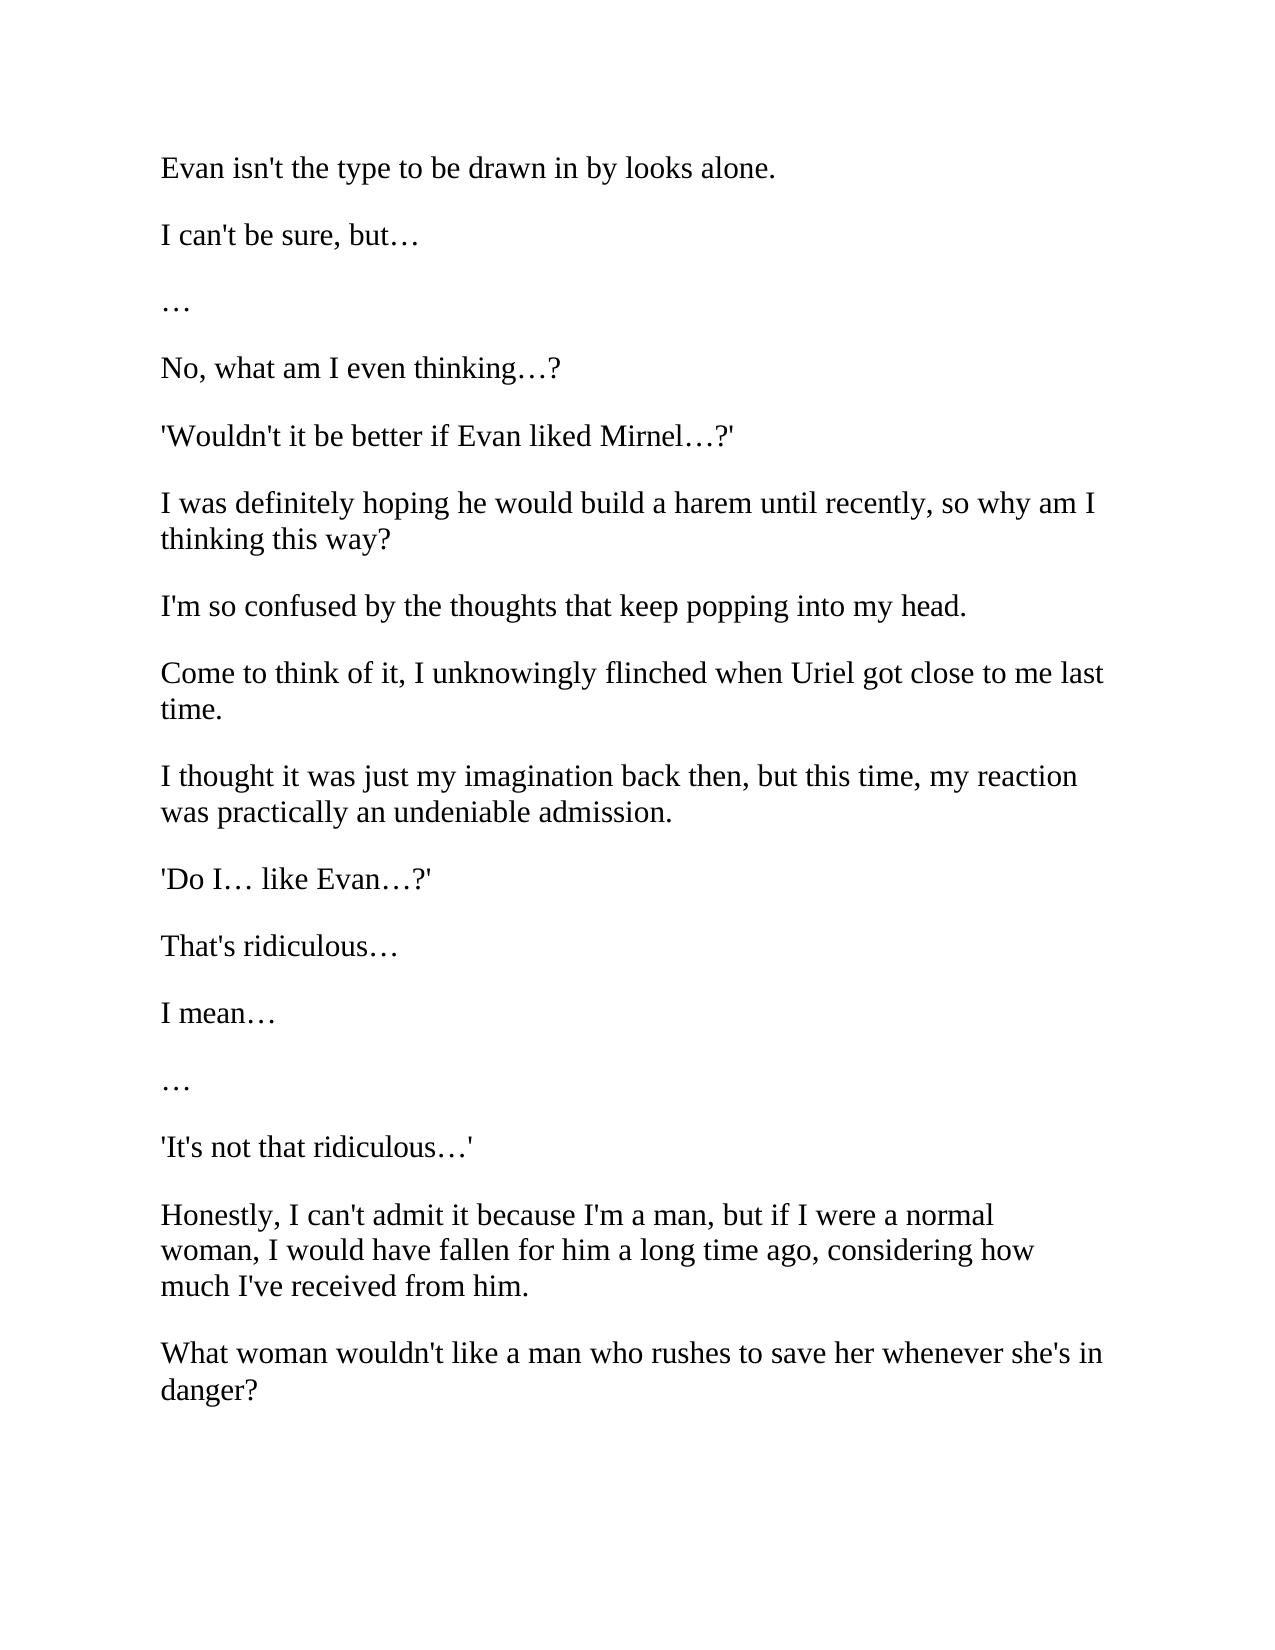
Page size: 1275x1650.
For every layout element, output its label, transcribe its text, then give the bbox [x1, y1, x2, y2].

text I'm so confused by the thoughts that keep popping into my head. [160, 587, 1127, 623]
text 'Do I… like Evan…?' That's ridiculous… [160, 861, 451, 963]
text … [160, 1061, 1127, 1097]
text … [160, 282, 1127, 318]
text 'It's not that ridiculous…' [160, 1128, 1127, 1164]
text 'Wouldn't it be better if Evan liked Mirnel…?' [160, 417, 1127, 453]
text Evan isn't the type to be drawn in by looks alone. I can't be sure, but… [160, 149, 780, 252]
text Honestly, I can't admit it because I'm a man, but if I were a normal woman, I would have fallen for him a long time ago, considering how much I've received from him. [160, 1196, 1101, 1303]
text I thought it was just my imagination back then, but this time, my reaction was practically an undeniable admission. [160, 757, 1100, 829]
text No, what am I even thinking…? [160, 349, 1127, 386]
text I mean… [160, 994, 1127, 1030]
text Come to think of it, I unknowingly flinched when Uriel got close to me last time. [160, 654, 1127, 726]
text I was definitely hoping he would build a harem until recently, so why am I thinking this way? [160, 484, 1113, 556]
text What woman wouldn't like a man who rushes to save her whenever she's in danger? [160, 1335, 1127, 1407]
